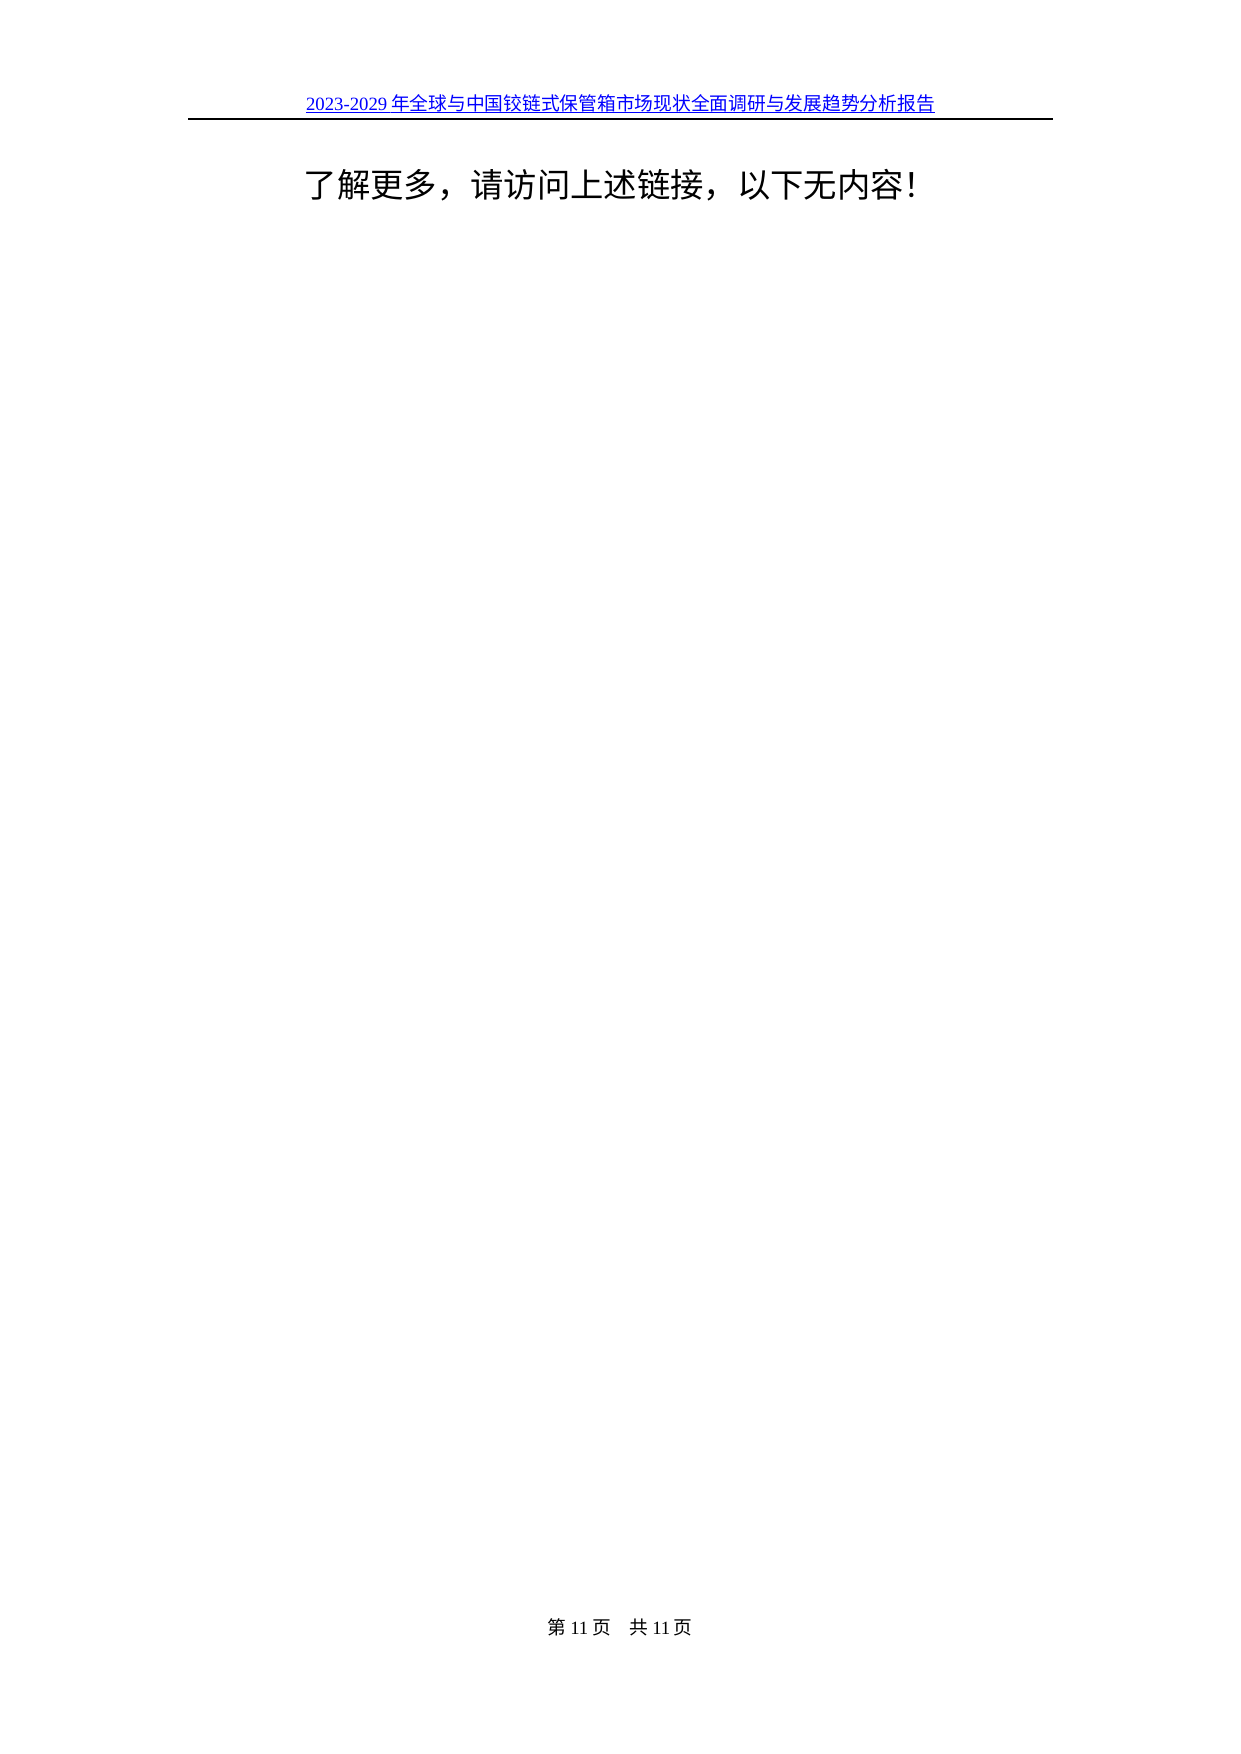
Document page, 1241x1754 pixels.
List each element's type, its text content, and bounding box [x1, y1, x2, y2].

title 了解更多，请访问上述链接，以下无内容！ [187, 150, 1053, 215]
